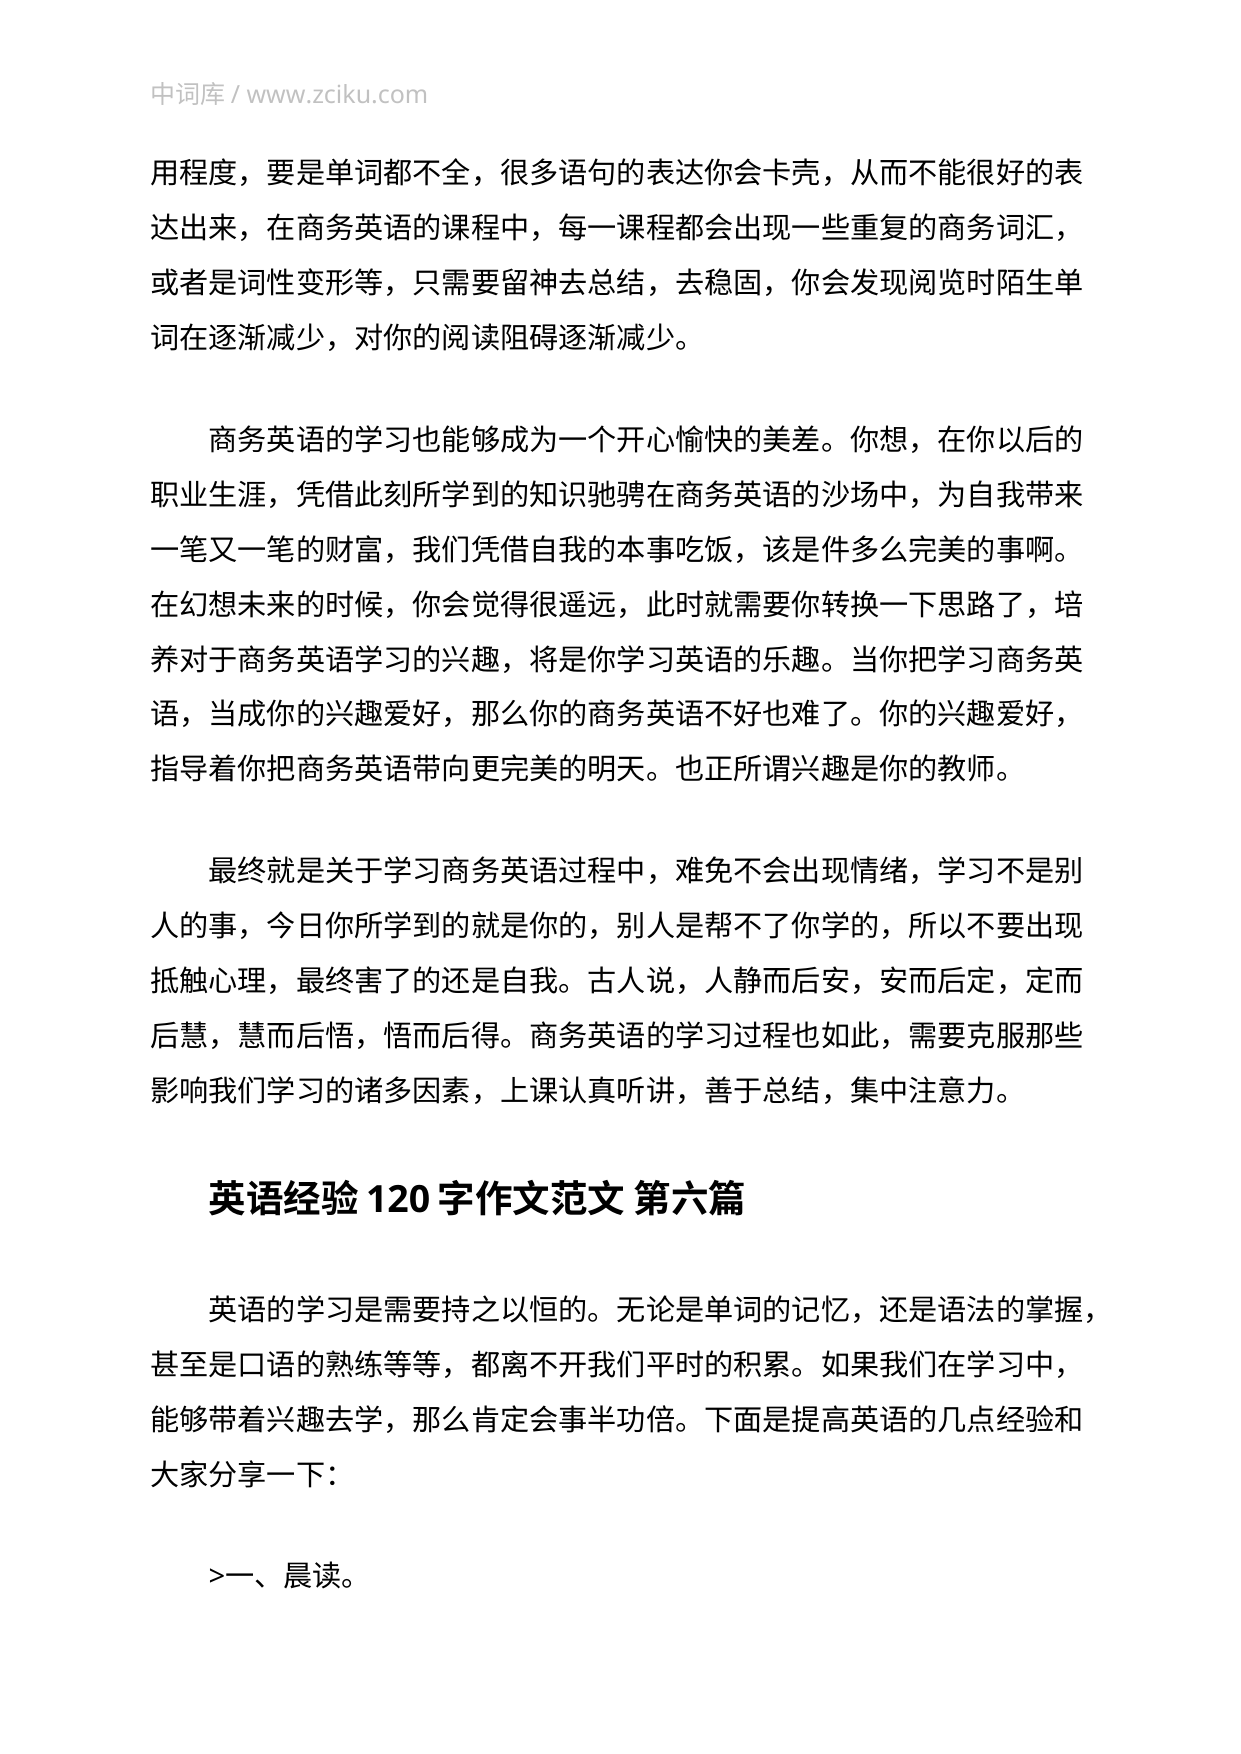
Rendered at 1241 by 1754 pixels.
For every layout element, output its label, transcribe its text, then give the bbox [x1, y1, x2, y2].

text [150, 150, 1090, 357]
text 英语经验120字作文范文 第六篇 [150, 1169, 1090, 1223]
text >一、晨读。 [150, 1553, 1090, 1595]
text 商务英语的学习也能够成为一个开心愉快的美差。你想，在你以后的职业生涯，凭借此刻所学到的知识驰骋在商务英语的沙场中，为自我带来一笔又一笔的财富，我们凭借自我的本事吃饭，该是件多么完美的事啊。在幻想未来的时候，你会觉得很遥远，此时就需要你转换一下思路了，培养对于商务英语学习的兴趣，将是你学习英语的乐趣。当你把学习商务英语，当成你的兴趣爱好，那么你的商务英语不好也难了。你的兴趣爱好，指导着你把商务英语带向更完美的明天。也正所谓兴趣是你的教师。 [150, 416, 1090, 788]
text 最终就是关于学习商务英语过程中，难免不会出现情绪，学习不是别人的事，今日你所学到的就是你的，别人是帮不了你学的，所以不要出现抵触心理，最终害了的还是自我。古人说，人静而后安，安而后定，定而后慧，慧而后悟，悟而后得。商务英语的学习过程也如此，需要克服那些影响我们学习的诸多因素，上课认真听讲，善于总结，集中注意力。 [150, 848, 1090, 1109]
text 英语的学习是需要持之以恒的。无论是单词的记忆，还是语法的掌握，甚至是口语的熟练等等，都离不开我们平时的积累。如果我们在学习中，能够带着兴趣去学，那么肯定会事半功倍。下面是提高英语的几点经验和大家分享一下： [150, 1287, 1090, 1493]
